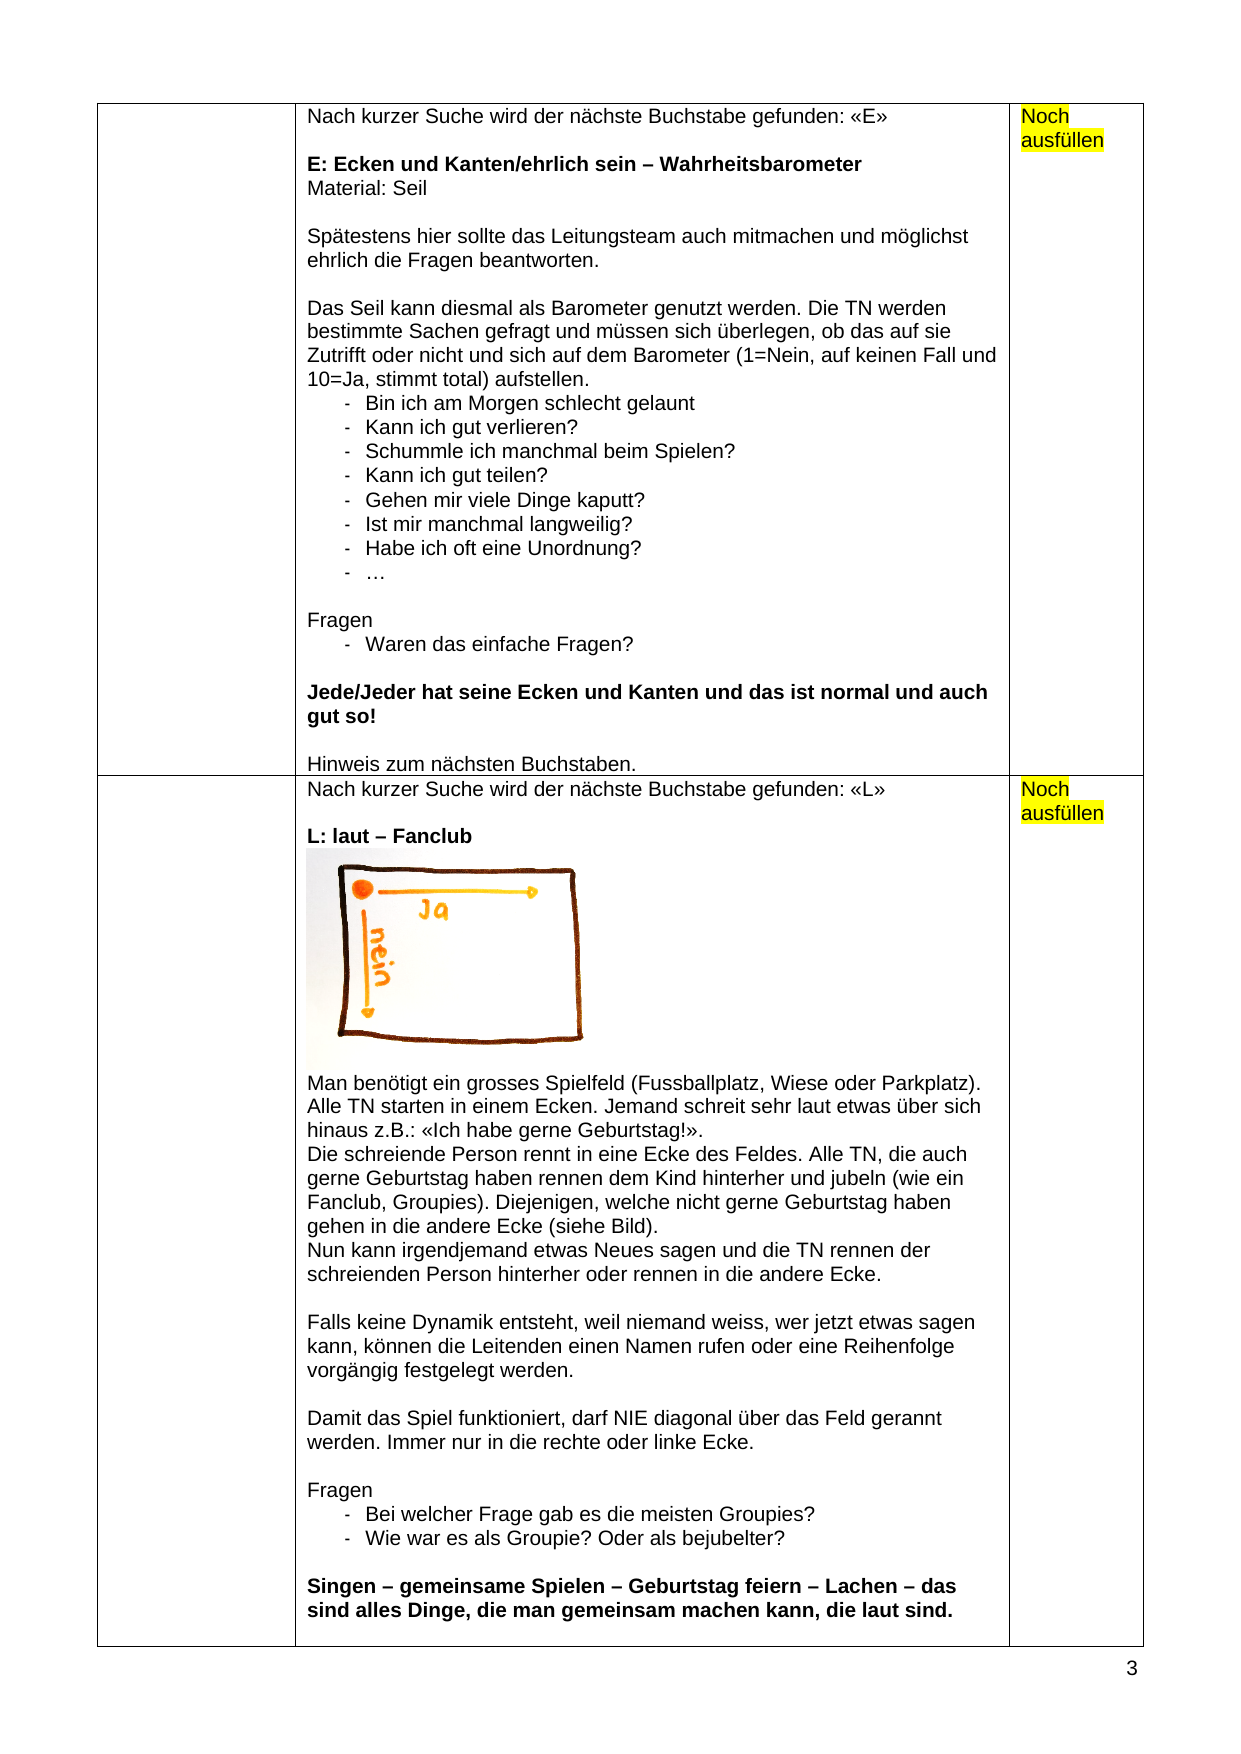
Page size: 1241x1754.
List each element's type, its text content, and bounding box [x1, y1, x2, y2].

table_cell [98, 776, 295, 1646]
table_cell Nach kurzer Suche wird der nächste Buchstabe gefunden: «E» E: Ecken und Kanten/ehrlich sein – Wahrheitsbarometer Material: Seil Spätestens hier sollte das Leitungsteam auch mitmachen und möglichst ehrlich die Fragen beantworten. Das Seil kann diesmal als Barometer genutzt werden. Die TN werden bestimmte Sachen gefragt und müssen sich überlegen, ob das auf sie Zutrifft oder nicht und sich auf dem Barometer (1=Nein, auf keinen Fall und 10=Ja, stimmt total) aufstellen. Bin ich am Morgen schlecht gelaunt Kann ich gut verlieren? Schummle ich manchmal beim Spielen? Kann ich gut teilen? Gehen mir viele Dinge kaputt? Ist mir manchmal langweilig? Habe ich oft eine Unordnung? … Fragen Waren das einfache Fragen? Jede/Jeder hat seine Ecken und Kanten und das ist normal und auch gut so! Hinweis zum nächsten Buchstaben. [296, 104, 1009, 775]
picture [306, 848, 603, 1070]
table_cell Noch ausfüllen [1010, 104, 1143, 775]
table_cell Noch ausfüllen [1010, 776, 1143, 1646]
table_cell [98, 104, 295, 775]
